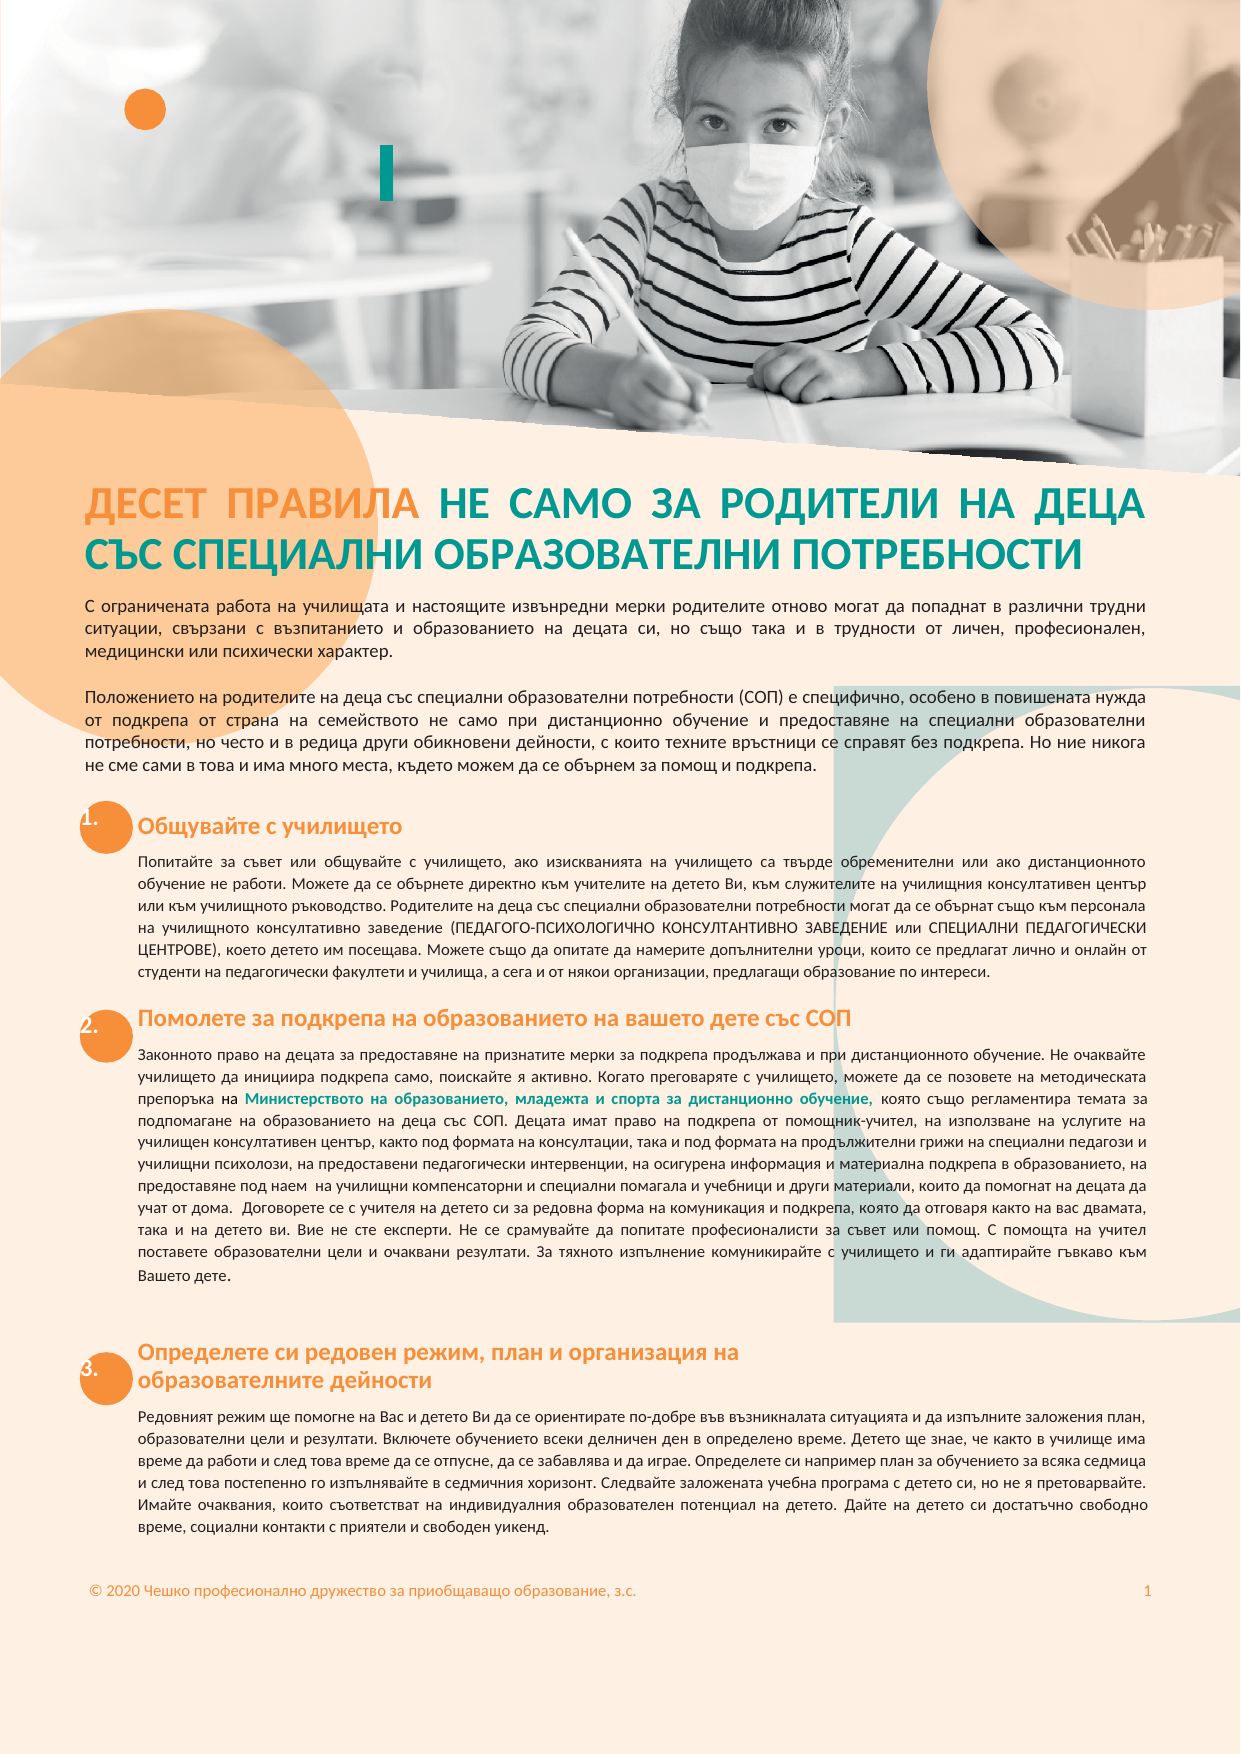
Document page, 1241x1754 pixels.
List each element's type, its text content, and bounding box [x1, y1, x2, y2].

text Попитайте за съвет или общувайте с училището, ако изискванията на училището са твърде обременителни или ако дистанционното обучение не работи. Можете да се обърнете директно към учителите на детето Ви, към служителите на училищния консултативен център или към училищното ръководство. Родителите на деца със специални образователни потребности могат да се обърнат също към персонала на училищното консултативно заведение (ПЕДАГОГО-ПСИХОЛОГИЧНО КОНСУЛТАНТИВНО ЗАВЕДЕНИЕ или СПЕЦИАЛНИ ПЕДАГОГИЧЕСКИ ЦЕНТРОВЕ), което детето им посещава. Можете също да опитате да намерите допълнителни уроци, които се предлагат лично и онлайн от студенти на педагогически факултети и училища, а сега и от някои организации, предлагащи образование по интереси. [138, 852, 1148, 981]
subtitle Определете си редовен режим, план и организация на образователните дейности [138, 1338, 848, 1395]
text Общувайте с училището [138, 810, 1163, 840]
subtitle Помолете за подкрепа на образованието на вашето дете със СОП [138, 1003, 1163, 1033]
text © 2020 Чешко професионално дружество за приобщаващо образование, з.с. 1 [88, 1580, 1163, 1600]
text Положението на родителите на деца със специални образователни потребности (СОП) е специфично, особено в повишената нужда от подкрепа от страна на семейството не само при дистанционно обучение и предоставяне на специални образователни потребности, но често и в редица други обикновени дейности, с които техните връстници се справят без подкрепа. Но ние никога не сме сами в това и има много места, където можем да се обърнем за помощ и подкрепа. [84, 686, 1148, 776]
picture [0, 0, 1241, 476]
text Законното право на децата за предоставяне на признатите мерки за подкрепа продължава и при дистанционното обучение. Не очаквайте училището да инициира подкрепа само, поискайте я активно. Когато преговаряте с училището, можете да се позовете на методическата препоръка на Министерството на образованието, младежта и спорта за дистанционно обучение, която също регламентира темата за подпомагане на образованието на деца със СОП. Децата имат право на подкрепа от помощник-учител, на използване на услугите на училищен консултативен център, както под формата на консултации, така и под формата на продължителни грижи на специални педагози и училищни психолози, на предоставени педагогически интервенции, на осигурена информация и материална подкрепа в образованието, на предоставяне под наем на училищни компенсаторни и специални помагала и учебници и други материали, които да помогнат на децата да учат от дома. Договорете се с учителя на детето си за редовна форма на комуникация и подкрепа, която да отговаря както на вас двамата, така и на детето ви. Вие не сте експерти. Не се срамувайте да попитате професионалисти за съвет или помощ. С помощта на учител поставете образователни цели и очаквани резултати. За тяхното изпълнение комуникирайте с училището и ги адаптирайте гъвкаво към Вашето дете. [138, 1044, 1148, 1286]
text ДЕСЕТ ПРАВИЛА НЕ САМО ЗА РОДИТЕЛИ НА ДЕЦА СЪС СПЕЦИАЛНИ ОБРАЗОВАТЕЛНИ ПОТРЕБНОСТИ [84, 477, 1146, 581]
text Редовният режим ще помогне на Вас и детето Ви да се ориентирате по-добре във възникналата ситуацията и да изпълните заложения план, образователни цели и резултати. Включете обучението всеки делничен ден в определено време. Детето ще знае, че както в училище има време да работи и след това време да се отпусне, да се забавлява и да играе. Определете си например план за обучението за всяка седмица и след това постепенно го изпълнявайте в седмичния хоризонт. Следвайте заложената учебна програма с детето си, но не я претоварвайте. Имайте очаквания, които съответстват на индивидуалния образователен потенциал на детето. Дайте на детето си достатъчно свободно време, социални контакти с приятели и свободен уикенд. [138, 1406, 1148, 1536]
text С ограничената работа на училищата и настоящите извънредни мерки родителите отново могат да попаднат в различни трудни ситуации, свързани с възпитанието и образованието на децата си, но също така и в трудности от личен, професионален, медицински или психически характер. [84, 594, 1148, 662]
